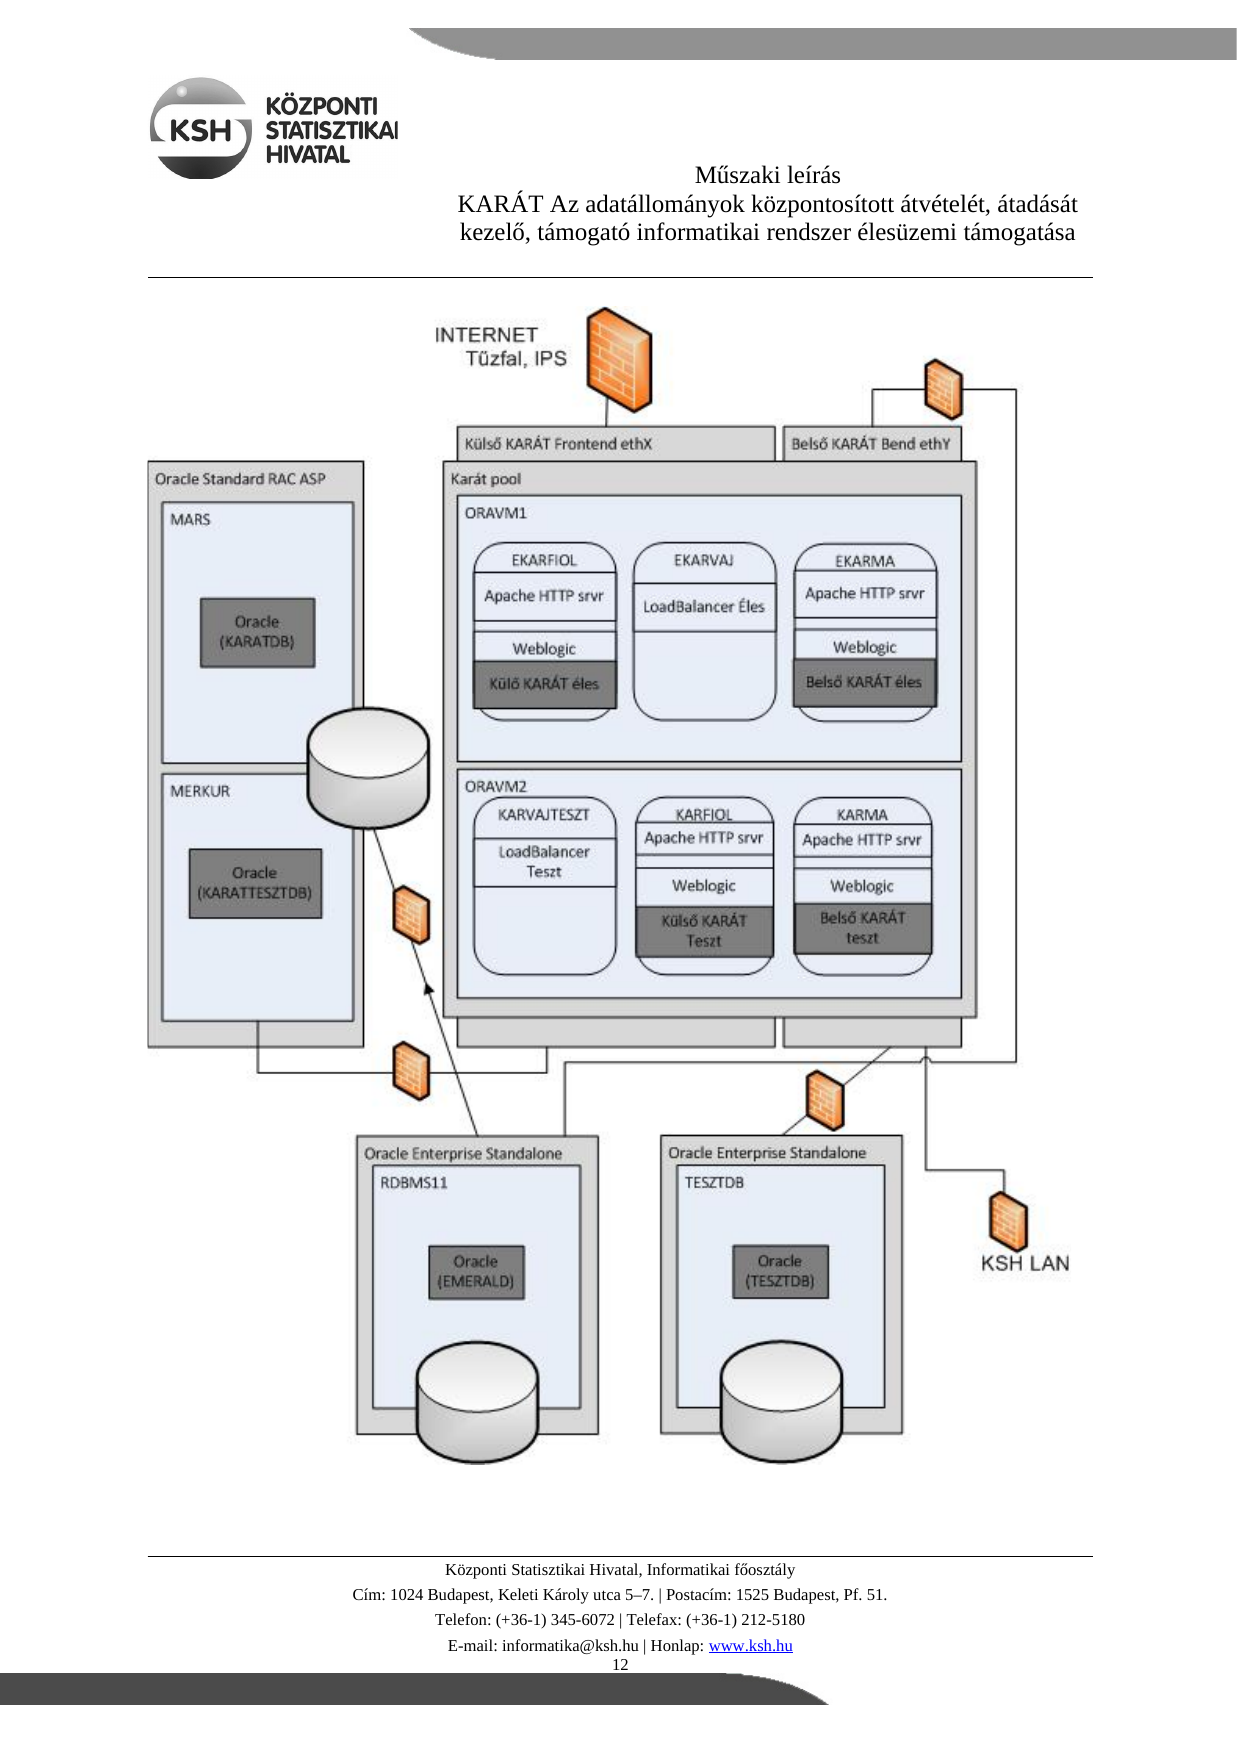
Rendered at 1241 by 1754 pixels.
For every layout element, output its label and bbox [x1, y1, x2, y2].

picture [147, 75, 398, 179]
picture [147, 306, 1072, 1465]
picture [0, 28, 1237, 60]
picture [0, 1673, 1241, 1705]
